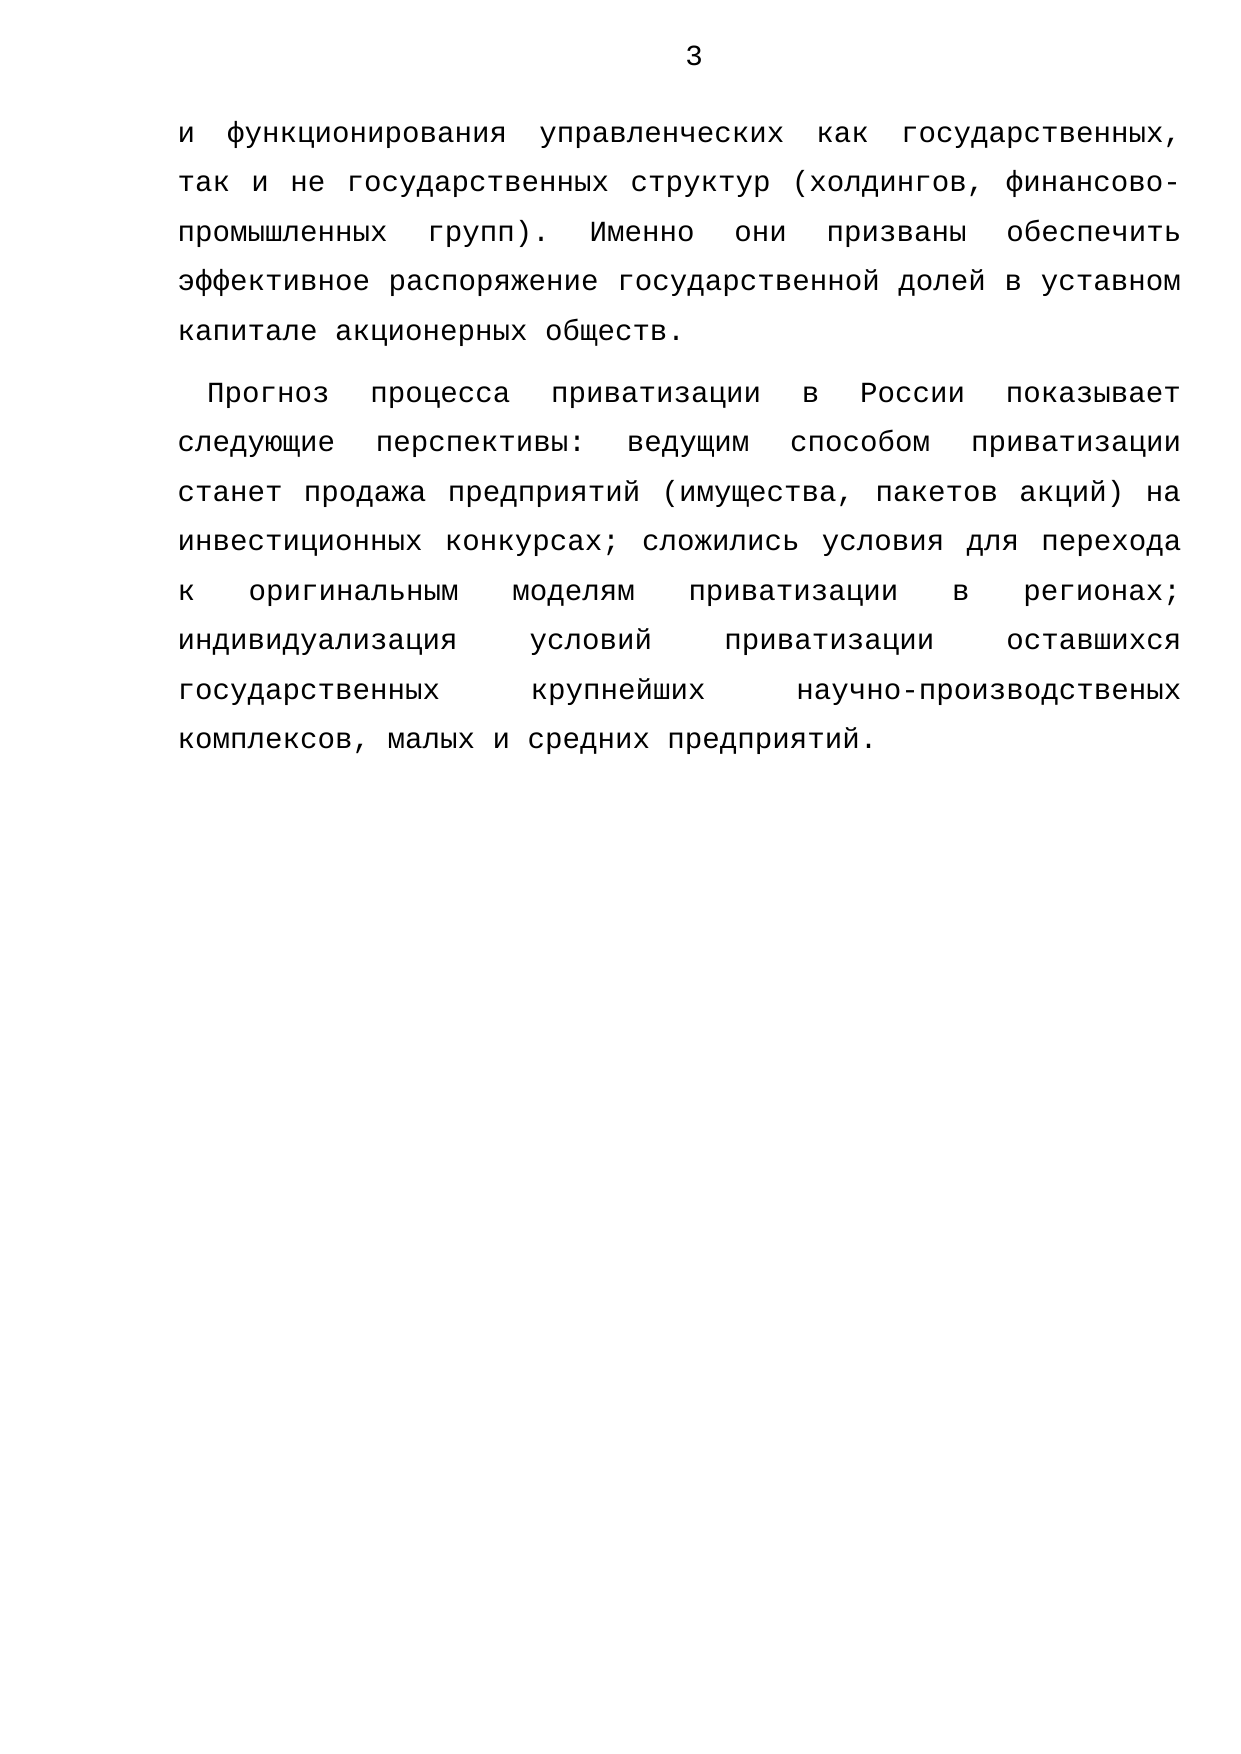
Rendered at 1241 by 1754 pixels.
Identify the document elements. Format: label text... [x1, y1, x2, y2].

text Прогноз процесса приватизации в России показывает следующие перспективы: ведущим способом приватизации станет продажа предприятий (имущества, пакетов акций) на инвестиционных конкурсах; сложились условия для перехода к оригинальным моделям приватизации в регионах; индивидуализация условий приватизации оставшихся государственных крупнейших научно-производственых комплексов, малых и средних предприятий. [177, 378, 1181, 757]
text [177, 118, 1181, 349]
